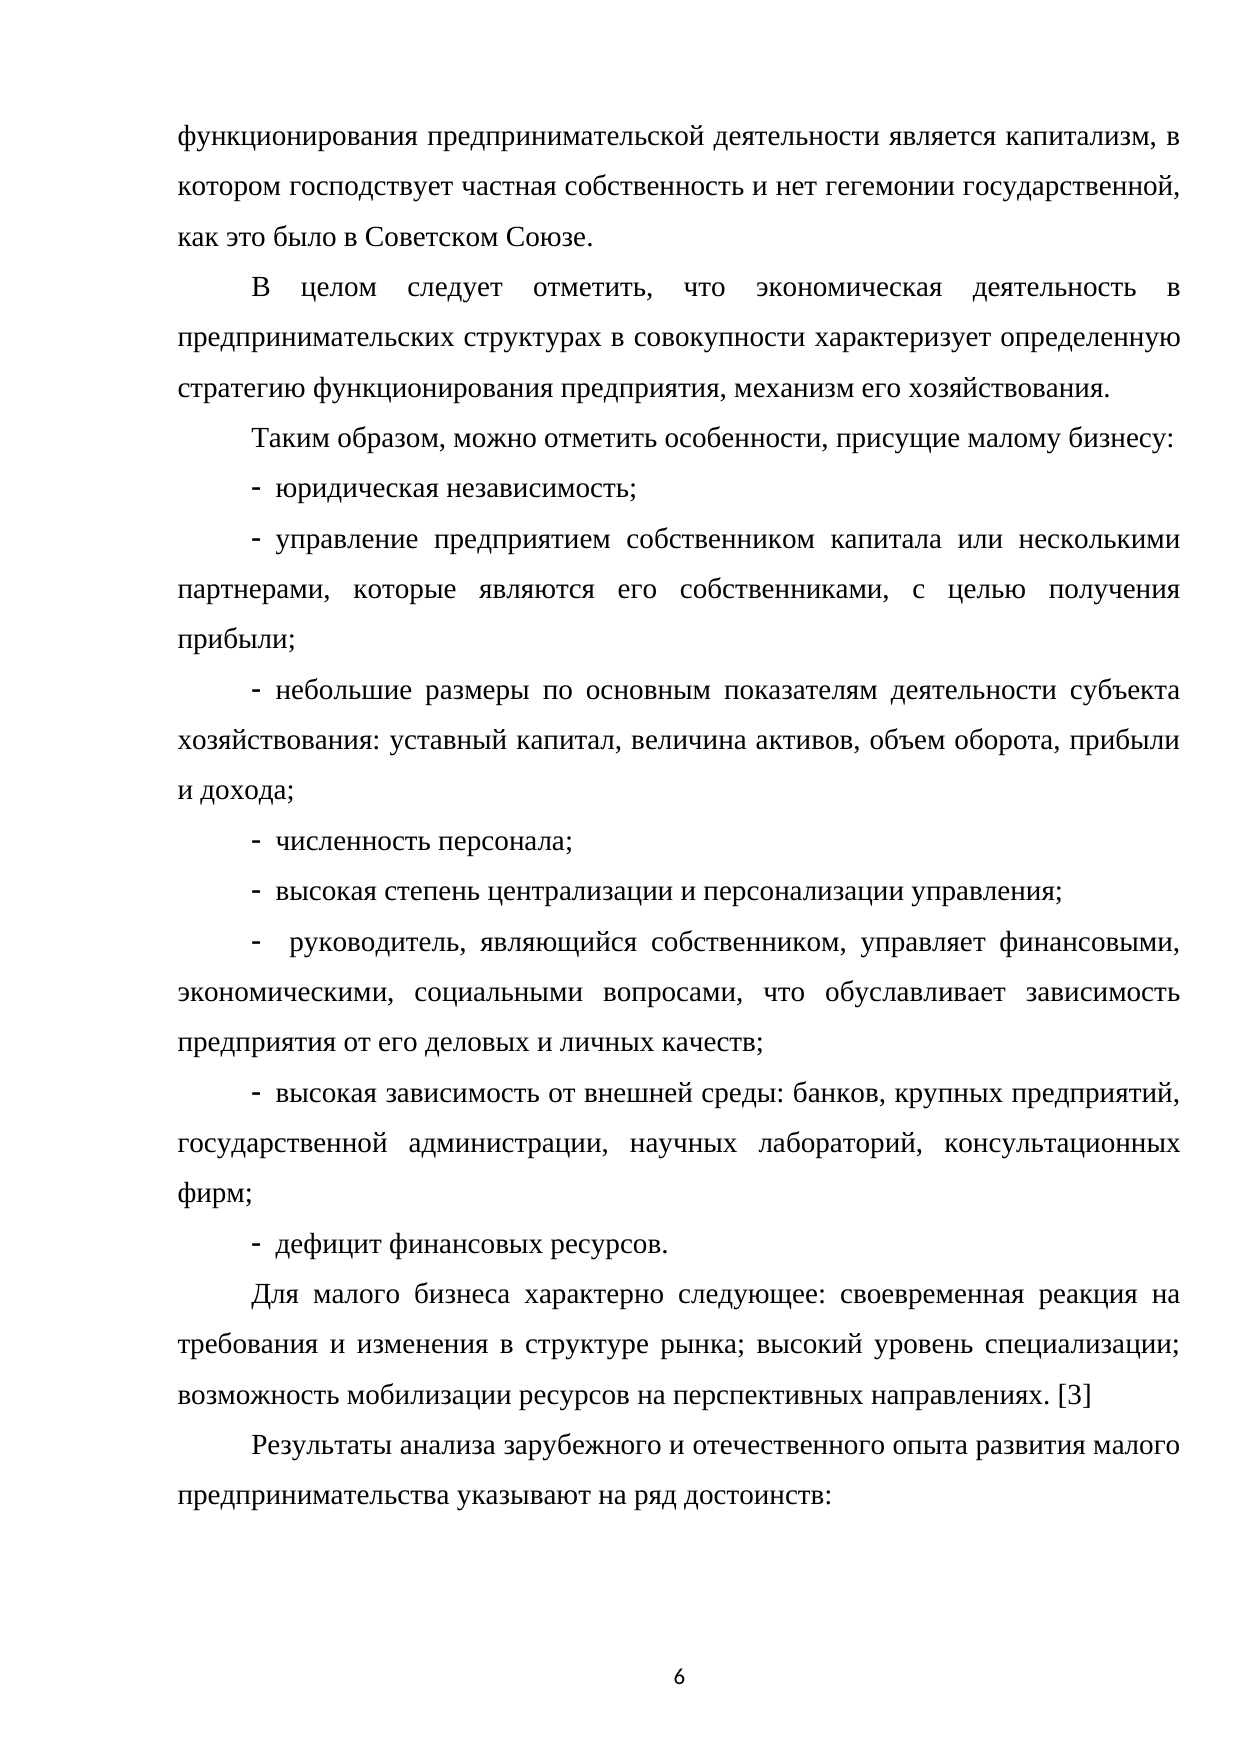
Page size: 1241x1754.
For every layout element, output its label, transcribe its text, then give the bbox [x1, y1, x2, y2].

list управление предприятием собственником капитала или несколькими партнерами, которые являются его собственниками, с целью получения прибыли; [177, 521, 1181, 655]
list Для малого бизнеса характерно следующее: своевременная реакция на требования и изменения в структуре рынка; высокий уровень специализации; возможность мобилизации ресурсов на перспективных направлениях. [3] [177, 1276, 1181, 1410]
list дефицит финансовых ресурсов. [177, 1226, 1181, 1259]
text Таким образом, можно отметить особенности, присущие малому бизнесу: [177, 420, 1181, 453]
list высокая степень централизации и персонализации управления; [177, 873, 1181, 907]
list руководитель, являющийся собственником, управляет финансовыми, экономическими, социальными вопросами, что обуславливает зависимость предприятия от его деловых и личных качеств; [177, 924, 1181, 1058]
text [177, 118, 1181, 252]
text В целом следует отметить, что экономическая деятельность в предпринимательских структурах в совокупности характеризует определенную стратегию функционирования предприятия, механизм его хозяйствования. [177, 269, 1181, 403]
list высокая зависимость от внешней среды: банков, крупных предприятий, государственной администрации, научных лабораторий, консультационных фирм; [177, 1075, 1181, 1209]
text Результаты анализа зарубежного и отечественного опыта развития малого предпринимательства указывают на ряд достоинств: [177, 1427, 1181, 1511]
list численность персонала; [177, 823, 1181, 856]
list небольшие размеры по основным показателям деятельности субъекта хозяйствования: уставный капитал, величина активов, объем оборота, прибыли и дохода; [177, 672, 1181, 806]
list юридическая независимость; [177, 470, 1181, 504]
